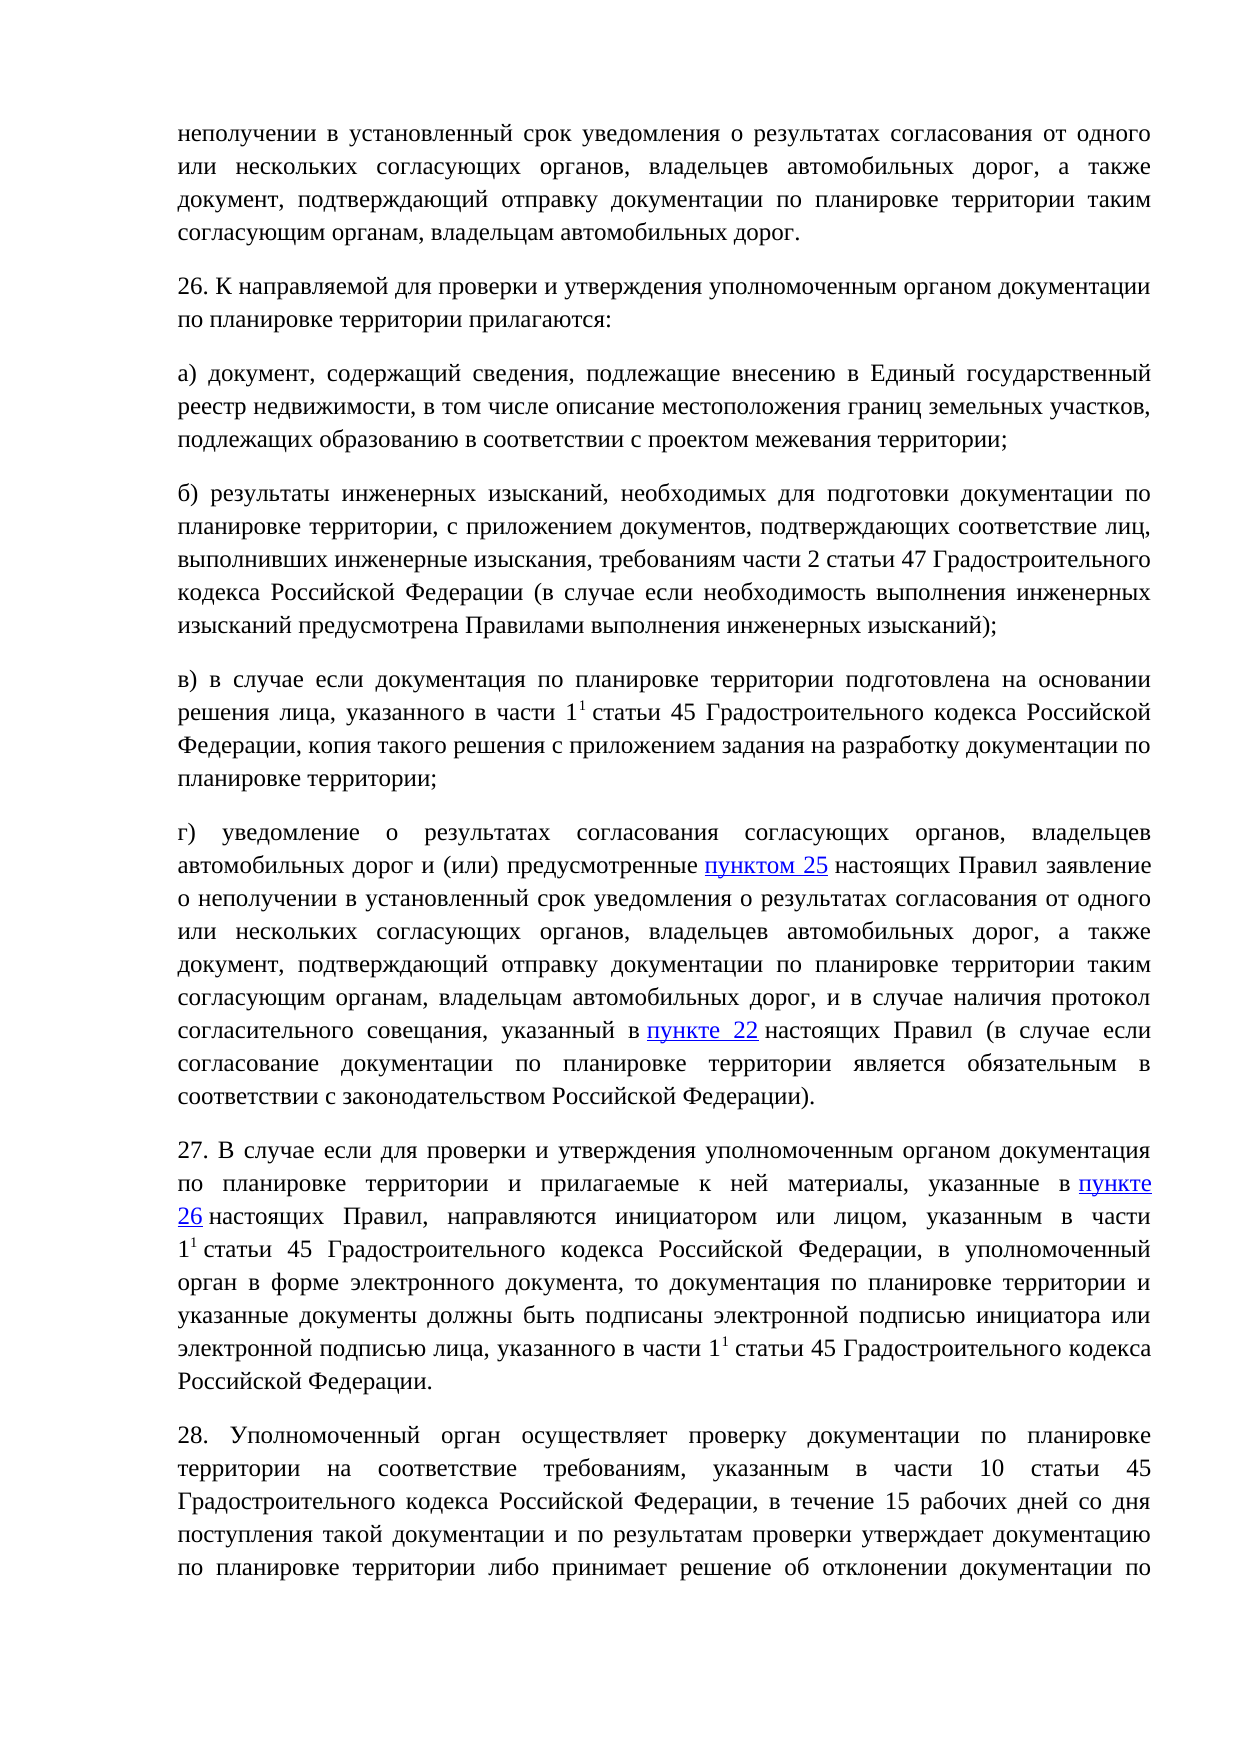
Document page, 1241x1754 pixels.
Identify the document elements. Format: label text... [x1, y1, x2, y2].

text 26. К направляемой для проверки и утверждения уполномоченным органом документации по планировке территории прилагаются: [177, 271, 1152, 333]
text а) документ, содержащий сведения, подлежащие внесению в Единый государственный реестр недвижимости, в том числе описание местоположения границ земельных участков, подлежащих образованию в соответствии с проектом межевания территории; [177, 358, 1152, 453]
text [177, 1420, 1152, 1581]
text 27. В случае если для проверки и утверждения уполномоченным органом документация по планировке территории и прилагаемые к ней материалы, указанные в пункте 26 настоящих Правил, направляются инициатором или лицом, указанным в части 11 статьи 45 Градостроительного кодекса Российской Федерации, в уполномоченный орган в форме электронного документа, то документация по планировке территории и указанные документы должны быть подписаны электронной подписью инициатора или электронной подписью лица, указанного в части 11 статьи 45 Градостроительного кодекса Российской Федерации. [177, 1135, 1152, 1394]
text г) уведомление о результатах согласования согласующих органов, владельцев автомобильных дорог и (или) предусмотренные пунктом 25 настоящих Правил заявление о неполучении в установленный срок уведомления о результатах согласования от одного или нескольких согласующих органов, владельцев автомобильных дорог, а также документ, подтверждающий отправку документации по планировке территории таким согласующим органам, владельцам автомобильных дорог, и в случае наличия протокол согласительного совещания, указанный в пункте 22 настоящих Правил (в случае если согласование документации по планировке территории является обязательным в соответствии с законодательством Российской Федерации). [177, 817, 1152, 1109]
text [177, 118, 1152, 246]
text в) в случае если документация по планировке территории подготовлена на основании решения лица, указанного в части 11 статьи 45 Градостроительного кодекса Российской Федерации, копия такого решения с приложением задания на разработку документации по планировке территории; [177, 664, 1152, 792]
text б) результаты инженерных изысканий, необходимых для подготовки документации по планировке территории, с приложением документов, подтверждающих соответствие лиц, выполнивших инженерные изыскания, требованиям части 2 статьи 47 Градостроительного кодекса Российской Федерации (в случае если необходимость выполнения инженерных изысканий предусмотрена Правилами выполнения инженерных изысканий); [177, 478, 1152, 639]
